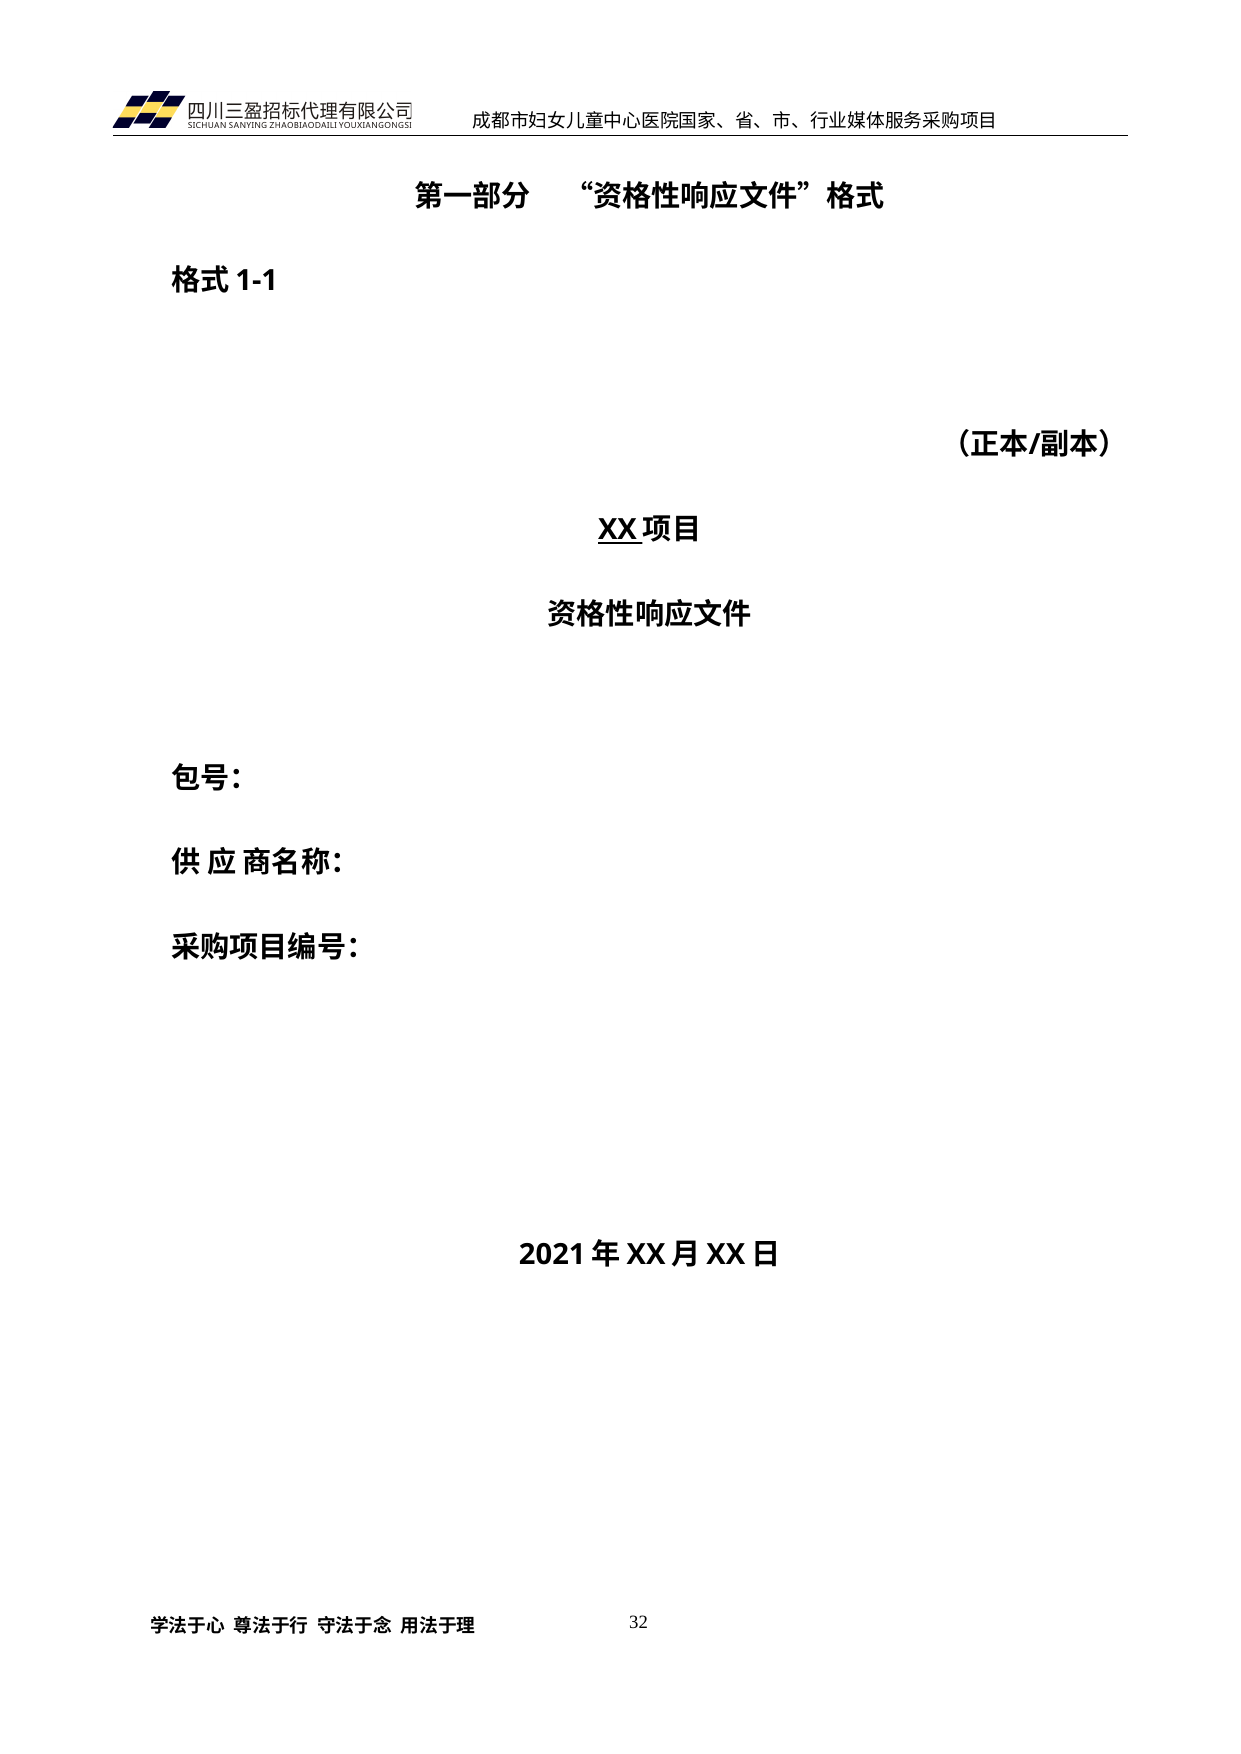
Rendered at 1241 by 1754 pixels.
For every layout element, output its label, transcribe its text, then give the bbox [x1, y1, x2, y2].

text 第一部分 “资格性响应文件”格式 [112, 172, 1128, 214]
text 格式1-1 [112, 257, 1128, 299]
text 包号： [112, 754, 1128, 797]
text 供 应 商名称： [112, 839, 1128, 881]
picture [112, 91, 412, 128]
text 2021年XX月XX日 [112, 1231, 1128, 1273]
text （正本/副本） [112, 421, 1128, 463]
text 采购项目编号： [112, 924, 1128, 966]
text 资格性响应文件 [112, 591, 1128, 633]
text XX项目 [112, 506, 1128, 548]
